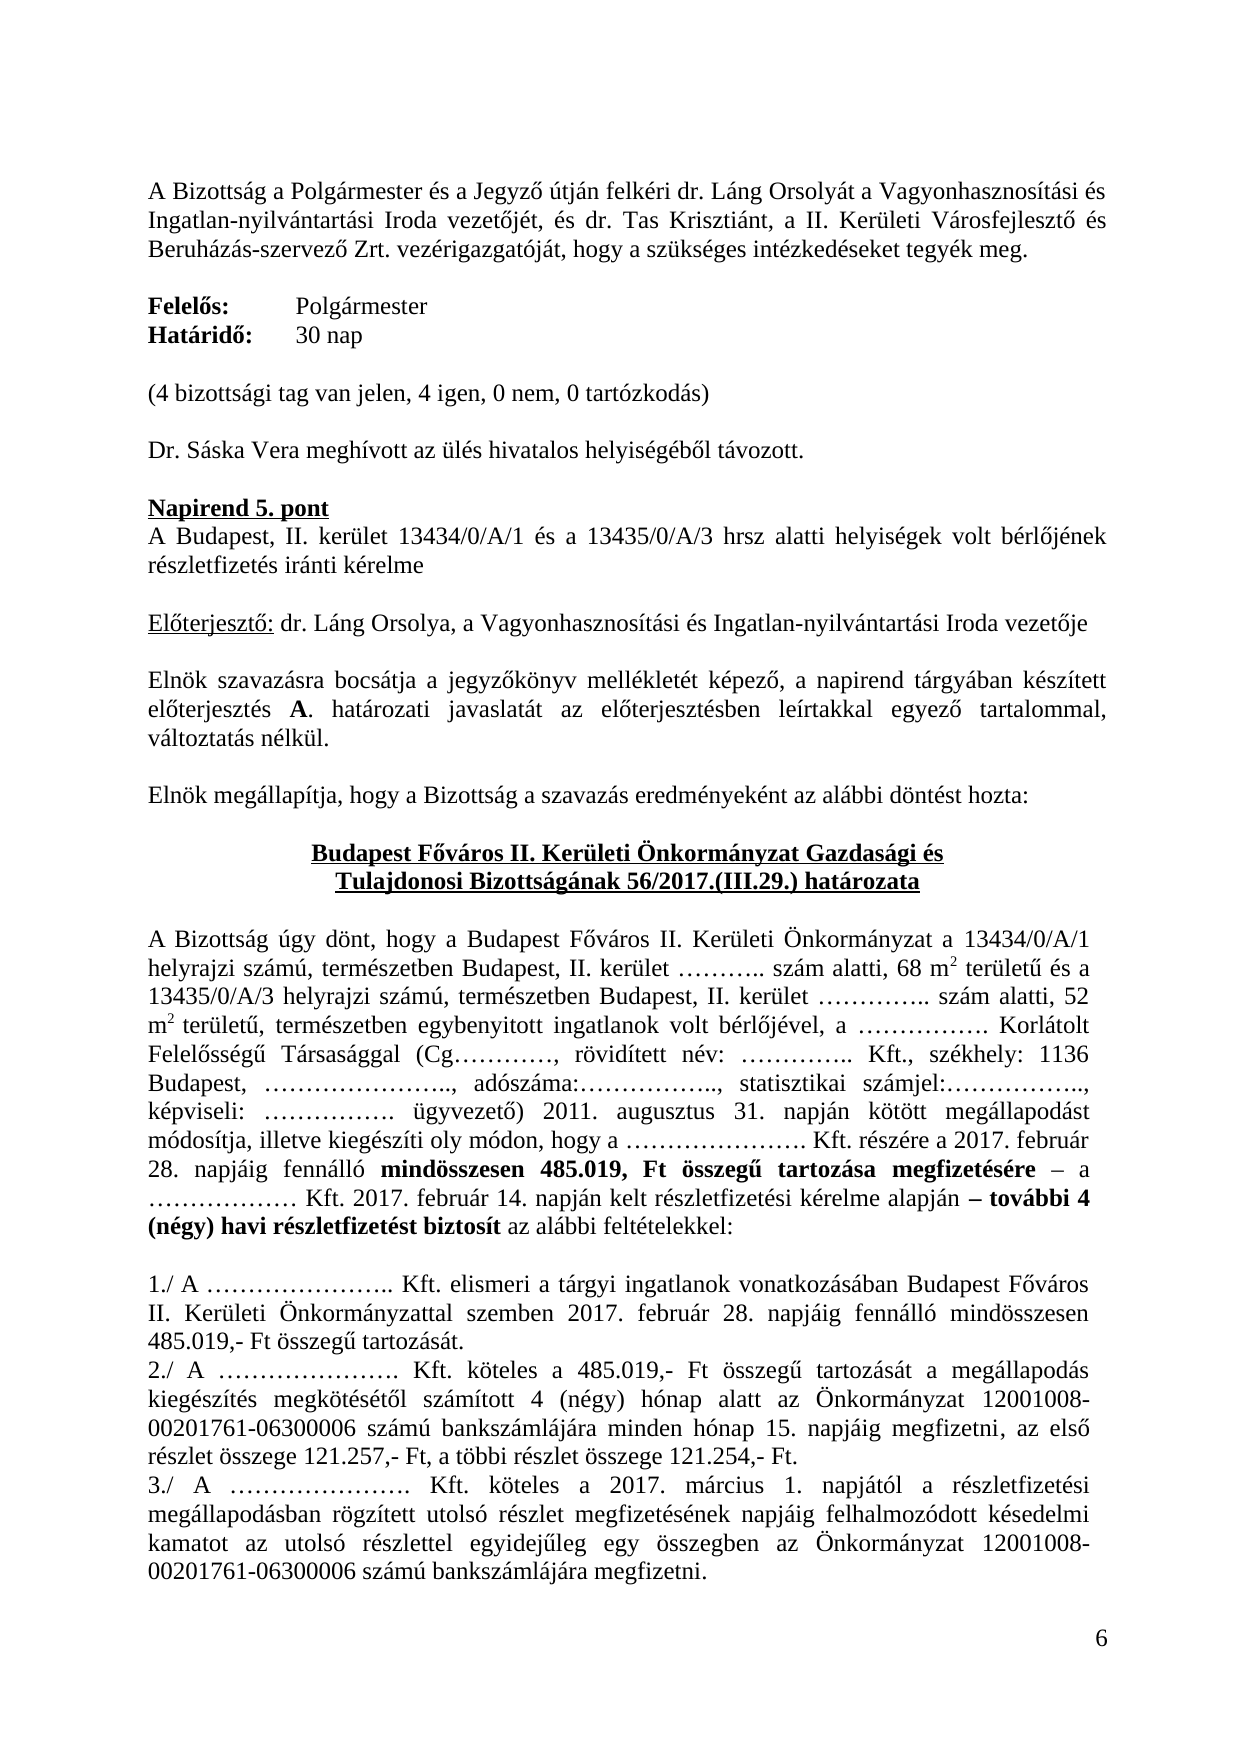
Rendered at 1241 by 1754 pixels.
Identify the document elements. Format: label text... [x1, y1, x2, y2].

text A Budapest, II. kerület 13434/0/A/1 és a 13435/0/A/3 hrsz alatti helyiségek volt bérlőjének részletfizetés iránti kérelme [148, 521, 1107, 579]
text Elnök megállapítja, hogy a Bizottság a szavazás eredményeként az alábbi döntést hozta: [148, 780, 1107, 809]
text 1./ A ………………….. Kft. elismeri a tárgyi ingatlanok vonatkozásában Budapest Főváros II. Kerületi Önkormányzattal szemben 2017. február 28. napjáig fennálló mindösszesen 485.019,- Ft összegű tartozását. [148, 1269, 1090, 1355]
text (4 bizottsági tag van jelen, 4 igen, 0 nem, 0 tartózkodás) [148, 378, 1107, 406]
text 3./ A …………………. Kft. köteles a 2017. március 1. napjától a részletfizetési megállapodásban rögzített utolsó részlet megfizetésének napjáig felhalmozódott késedelmi kamatot az utolsó részlettel egyidejűleg egy összegben az Önkormányzat 12001008-00201761-06300006 számú bankszámlájára megfizetni. [148, 1470, 1090, 1585]
text Tulajdonosi Bizottságának 56/2017.(III.29.) határozata [148, 866, 1107, 895]
text 2./ A …………………. Kft. köteles a 485.019,- Ft összegű tartozását a megállapodás kiegészítés megkötésétől számított 4 (négy) hónap alatt az Önkormányzat 12001008-00201761-06300006 számú bankszámlájára minden hónap 15. napjáig megfizetni, az első részlet összege 121.257,- Ft, a többi részlet összege 121.254,- Ft. [148, 1355, 1090, 1470]
text Előterjesztő: dr. Láng Orsolya, a Vagyonhasznosítási és Ingatlan-nyilvántartási Iroda vezetője [148, 608, 1107, 636]
text Felelős: Polgármester [148, 291, 1107, 320]
text A Bizottság a Polgármester és a Jegyző útján felkéri dr. Láng Orsolyát a Vagyonhasznosítási és Ingatlan-nyilvántartási Iroda vezetőjét, és dr. Tas Krisztiánt, a II. Kerületi Városfejlesztő és Beruházás-szervező Zrt. vezérigazgatóját, hogy a szükséges intézkedéseket tegyék meg. [148, 176, 1107, 263]
text Napirend 5. pont [148, 493, 1107, 521]
text Dr. Sáska Vera meghívott az ülés hivatalos helyiségéből távozott. [148, 435, 1063, 464]
text Elnök szavazásra bocsátja a jegyzőkönyv mellékletét képező, a napirend tárgyában készített előterjesztés A. határozati javaslatát az előterjesztésben leírtakkal egyező tartalommal, változtatás nélkül. [148, 665, 1107, 751]
text A Bizottság úgy dönt, hogy a Budapest Főváros II. Kerületi Önkormányzat a 13434/0/A/1 helyrajzi számú, természetben Budapest, II. kerület ……….. szám alatti, 68 m2 területű és a 13435/0/A/3 helyrajzi számú, természetben Budapest, II. kerület ………….. szám alatti, 52 m2 területű, természetben egybenyitott ingatlanok volt bérlőjével, a ……………. Korlátolt Felelősségű Társasággal (Cg…………, rövidített név: ………….. Kft., székhely: 1136 Budapest, ………………….., adószáma:…………….., statisztikai számjel:…………….., képviseli: ……………. ügyvezető) 2011. augusztus 31. napján kötött megállapodást módosítja, illetve kiegészíti oly módon, hogy a …………………. Kft. részére a 2017. február 28. napjáig fennálló mindösszesen 485.019, Ft összegű tartozása megfizetésére – a ……………… Kft. 2017. február 14. napján kelt részletfizetési kérelme alapján – további 4 (négy) havi részletfizetést biztosít az alábbi feltételekkel: [148, 924, 1090, 1240]
text Határidő: 30 nap [148, 320, 1107, 349]
text Budapest Főváros II. Kerületi Önkormányzat Gazdasági és [148, 838, 1107, 866]
